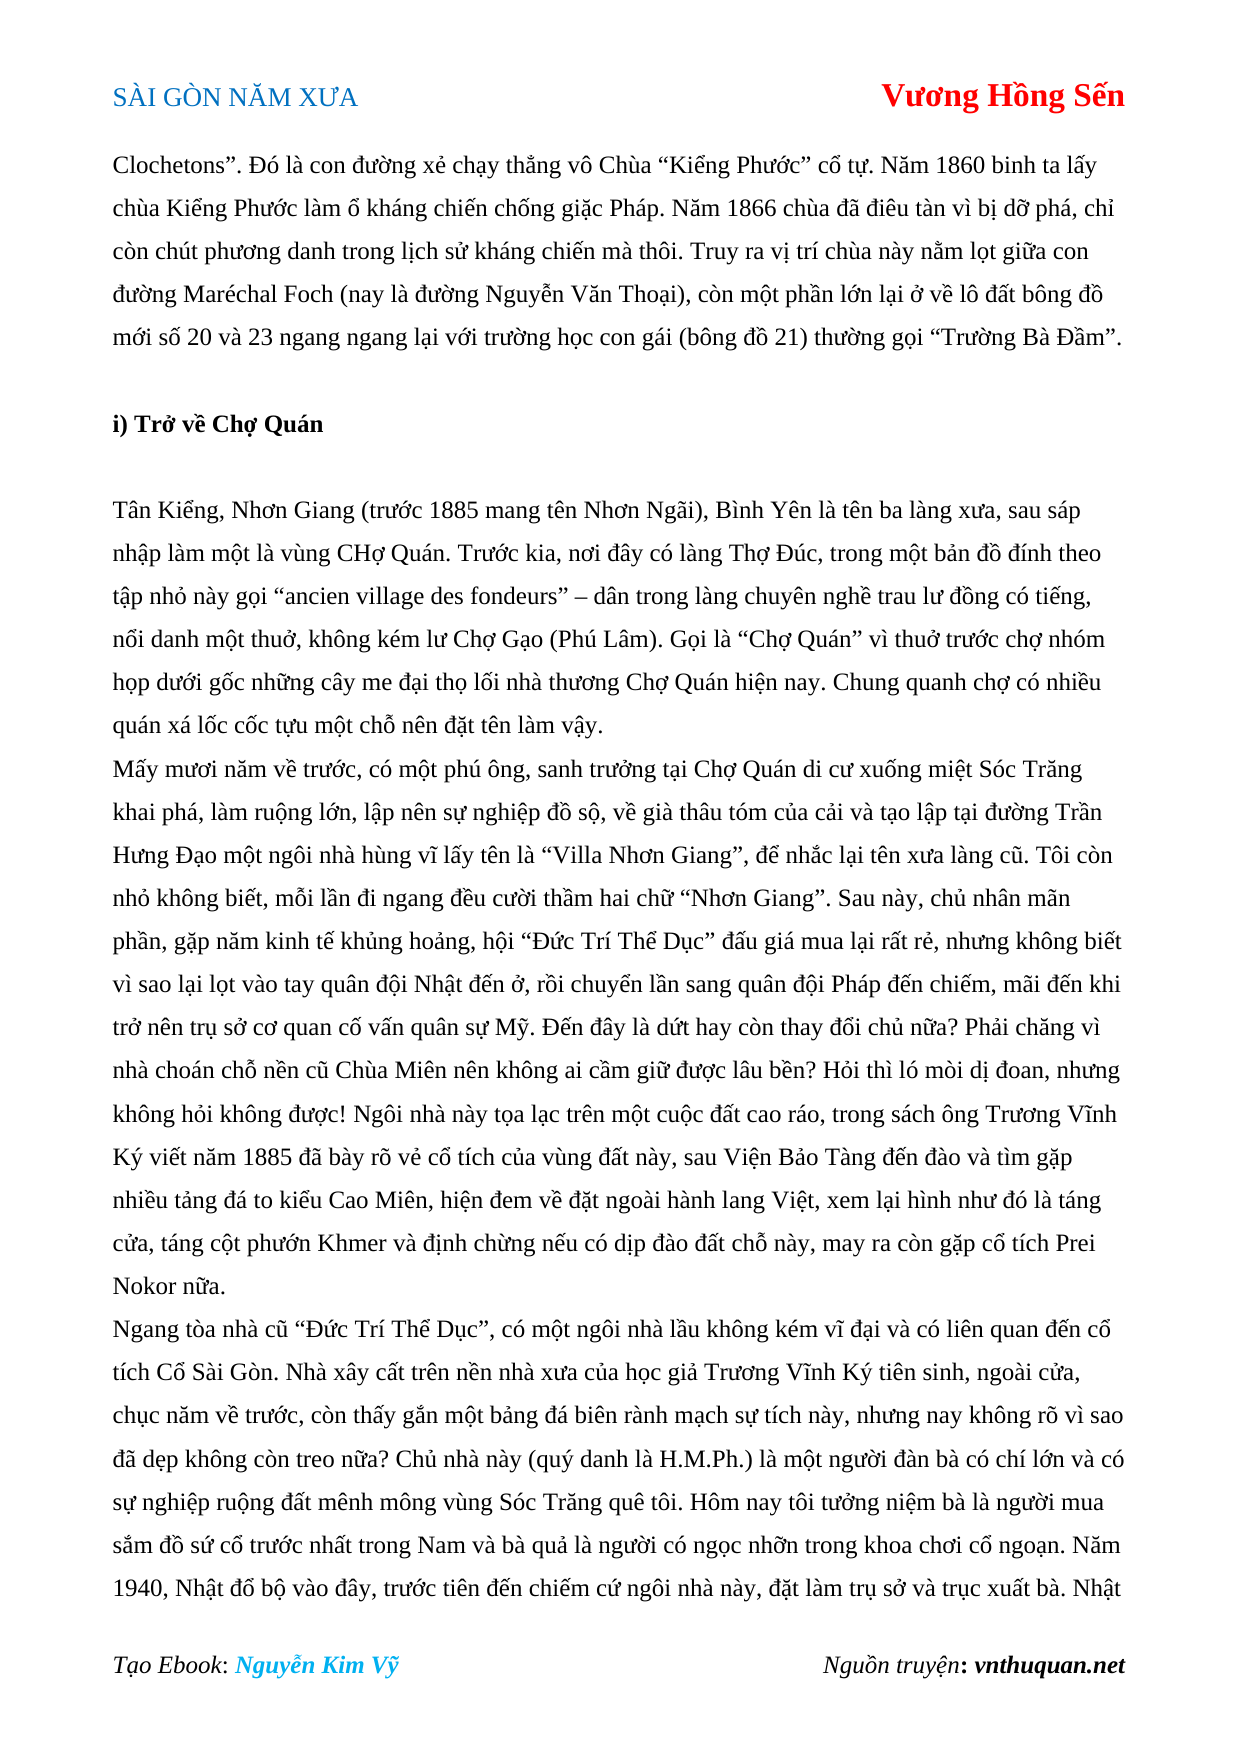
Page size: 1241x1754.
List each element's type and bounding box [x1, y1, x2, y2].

text [112, 150, 1128, 1602]
